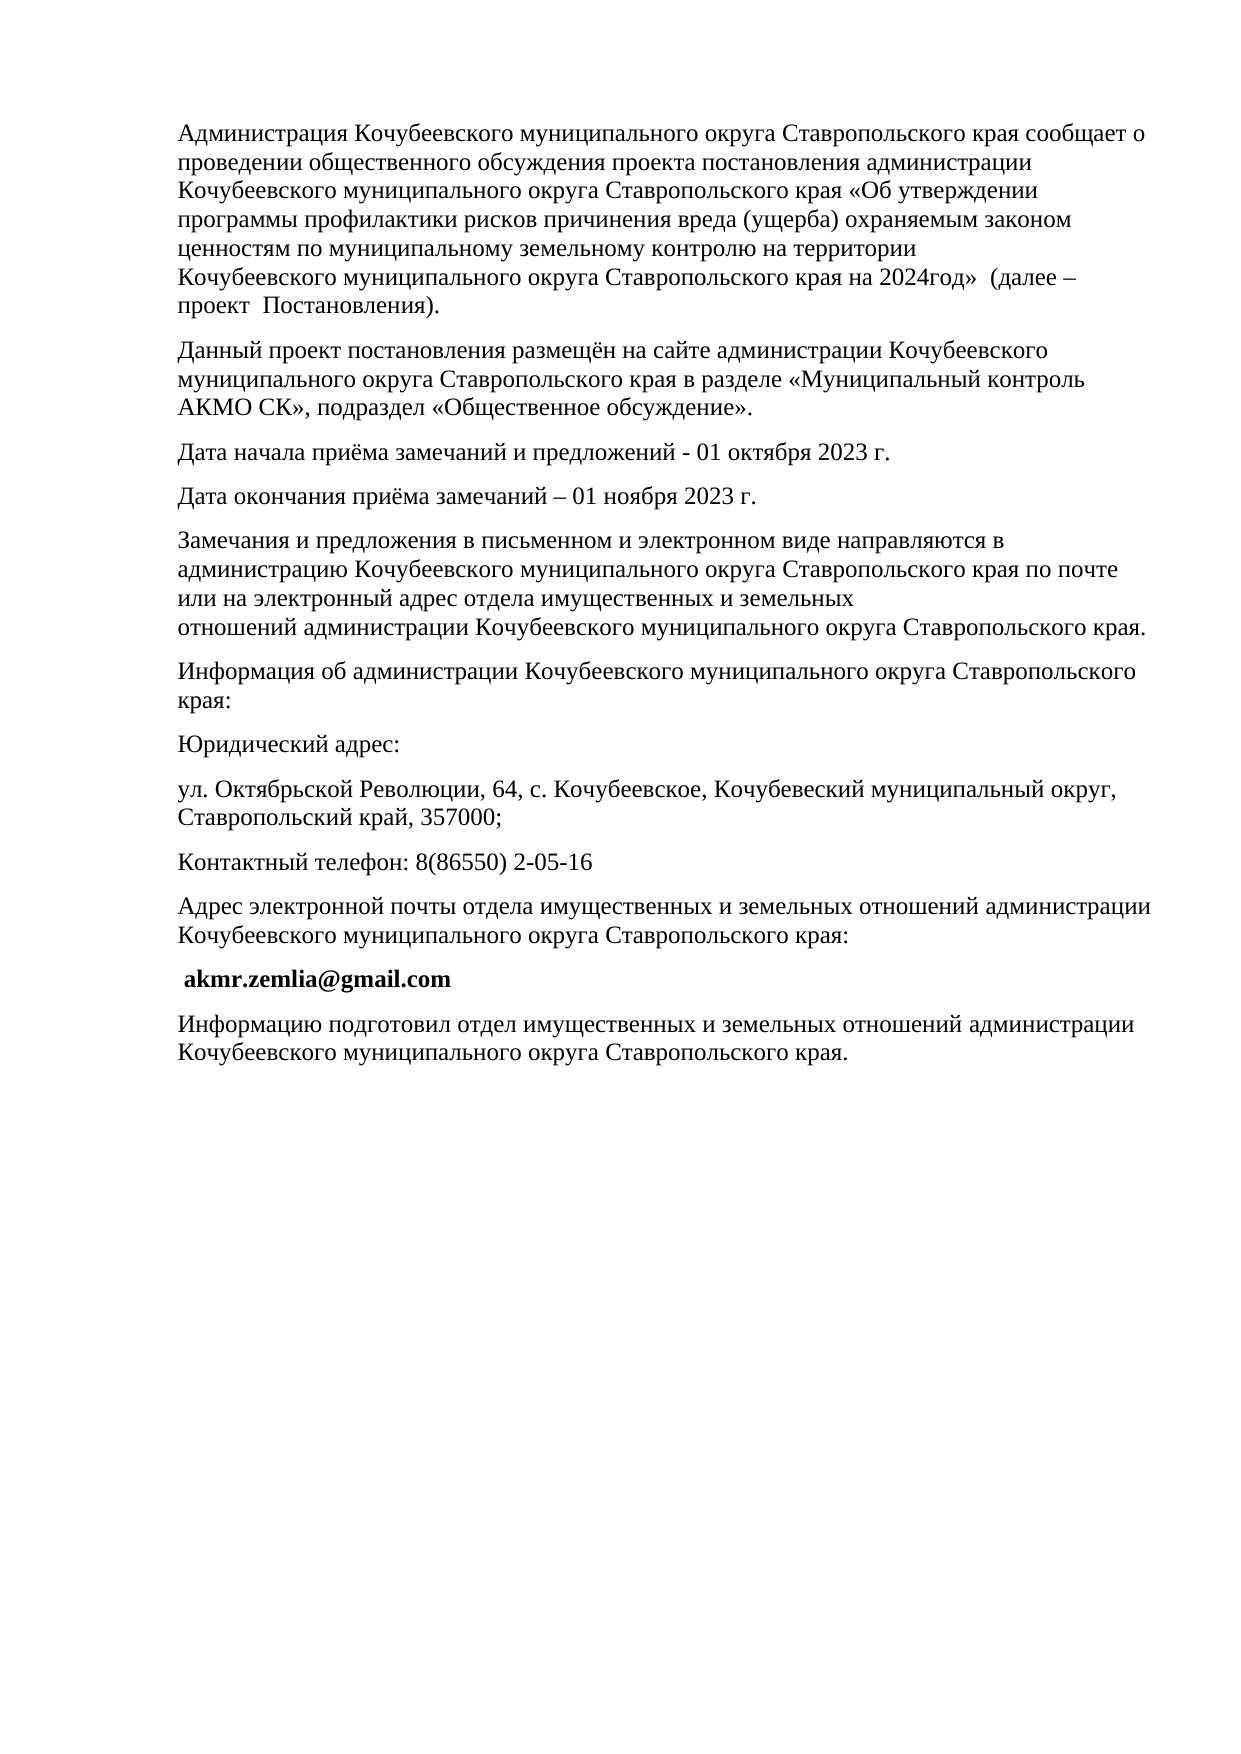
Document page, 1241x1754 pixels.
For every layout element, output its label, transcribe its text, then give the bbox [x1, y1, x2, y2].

text Информация об администрации Кочубеевского муниципального округа Ставропольского края: [177, 656, 1152, 714]
text Адрес электронной почты отдела имущественных и земельных отношений администрации Кочубеевского муниципального округа Ставропольского края: [177, 891, 1152, 949]
text Администрация Кочубеевского муниципального округа Ставропольского края сообщает о проведении общественного обсуждения проекта постановления администрации Кочубеевского муниципального округа Ставропольского края «Об утверждении программы профилактики рисков причинения вреда (ущерба) охраняемым законом ценностям по муниципальному земельному контролю на территории Кочубеевского муниципального округа Ставропольского края на 2024год» (далее – проект Постановления). [177, 118, 1152, 319]
text ул. Октябрьской Революции, 64, с. Кочубеевское, Кочубевеский муниципальный округ, Ставропольский край, 357000; [177, 774, 1152, 831]
text Контактный телефон: 8(86550) 2-05-16 [177, 847, 1152, 876]
text Замечания и предложения в письменном и электронном виде направляются в администрацию Кочубеевского муниципального округа Ставропольского края по почте или на электронный адрес отдела имущественных и земельных отношений администрации Кочубеевского муниципального округа Ставропольского края. [177, 526, 1152, 641]
text akmr.zemlia@gmail.com [177, 964, 1152, 993]
text Дата начала приёма замечаний и предложений - 01 октября 2023 г. [177, 437, 1152, 466]
text Юридический адрес: [177, 729, 1152, 758]
text Информацию подготовил отдел имущественных и земельных отношений администрации Кочубеевского муниципального округа Ставропольского края. [177, 1009, 1152, 1066]
text Данный проект постановления размещён на сайте администрации Кочубеевского муниципального округа Ставропольского края в разделе «Муниципальный контроль АКМО СК», подраздел «Общественное обсуждение». [177, 335, 1152, 421]
text Дата окончания приёма замечаний – 01 ноября 2023 г. [177, 481, 1152, 510]
